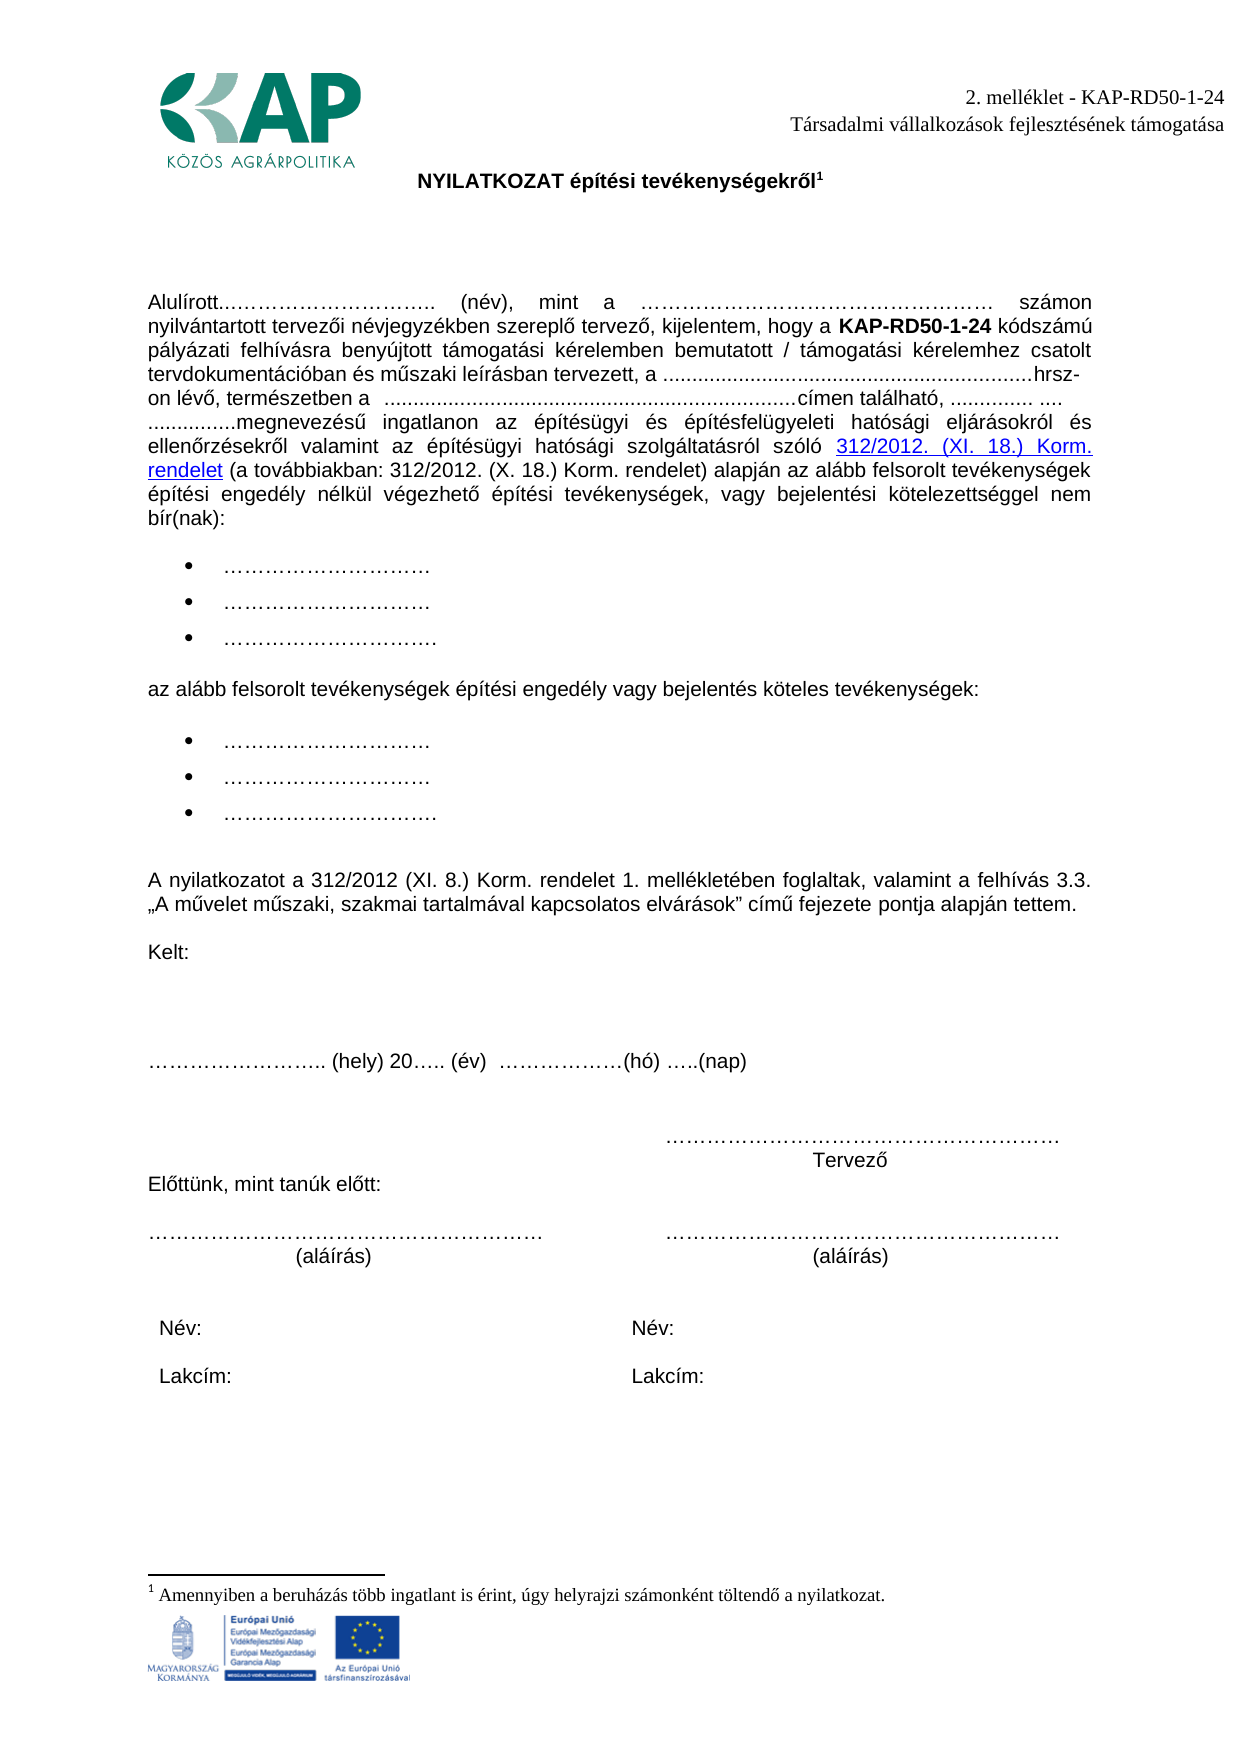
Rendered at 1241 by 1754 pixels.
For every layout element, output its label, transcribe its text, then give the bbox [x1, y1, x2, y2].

list …………………………. [185, 801, 1093, 825]
text ………………………………………………… [650, 1096, 1093, 1148]
text (aláírás) (aláírás) [148, 1244, 1093, 1268]
table_cell Lakcím: [620, 1340, 1093, 1388]
list …………………………. [185, 626, 1093, 649]
text Előttünk, mint tanúk előtt: [148, 1172, 1093, 1196]
table_cell Lakcím: [148, 1340, 620, 1388]
picture [147, 73, 361, 170]
table_header Név: [620, 1268, 1093, 1340]
text A nyilatkozatot a 312/2012 (XI. 8.) Korm. rendelet 1. mellékletében foglaltak, valamint a felhívás 3.3. „A művelet műszaki, szakmai tartalmával kapcsolatos elvárások” című fejezete pontja alapján tettem. [148, 868, 1093, 916]
table_header Név: [148, 1268, 620, 1340]
text Tervező [148, 1148, 1093, 1172]
text Alulírott ……………………….. (név), mint a …………………………………………… számon nyilvántartott tervezői névjegyzékben szereplő tervező, kijelentem, hogy a KAP-RD50-1-24 kódszámú pályázati felhívásra benyújtott támogatási kérelemben bemutatott / támogatási kérelemhez csatolt tervdokumentációban és műszaki leírásban tervezett, a hrsz-on lévő, természetben a címen található, megnevezésű ingatlanon az építésügyi és építésfelügyeleti hatósági eljárásokról és ellenőrzésekről valamint az építésügyi hatósági szolgáltatásról szóló 312/2012. (XI. 18.) Korm. rendelet (a továbbiakban: 312/2012. (X. 18.) Korm. rendelet) alapján az alább felsorolt tevékenységek építési engedély nélkül végezhető építési tevékenységek, vagy bejelentési kötelezettséggel nem bír(nak): [148, 290, 1093, 529]
text …………………….. (hely) 20….. (év) ………………(hó) …..(nap) [148, 1048, 1093, 1072]
list ………………………… [185, 589, 1093, 613]
list ………………………… [185, 764, 1093, 789]
text az alább felsorolt tevékenységek építési engedély vagy bejelentés köteles tevékenységek: [148, 677, 1093, 701]
list ………………………… [185, 553, 1093, 577]
text ………………………………………………… ………………………………………………… [148, 1220, 1093, 1244]
picture [147, 1615, 410, 1681]
text Kelt: [148, 940, 1093, 964]
text NYILATKOZAT építési tevékenységekről [148, 169, 1093, 193]
list ………………………… [185, 728, 1093, 753]
